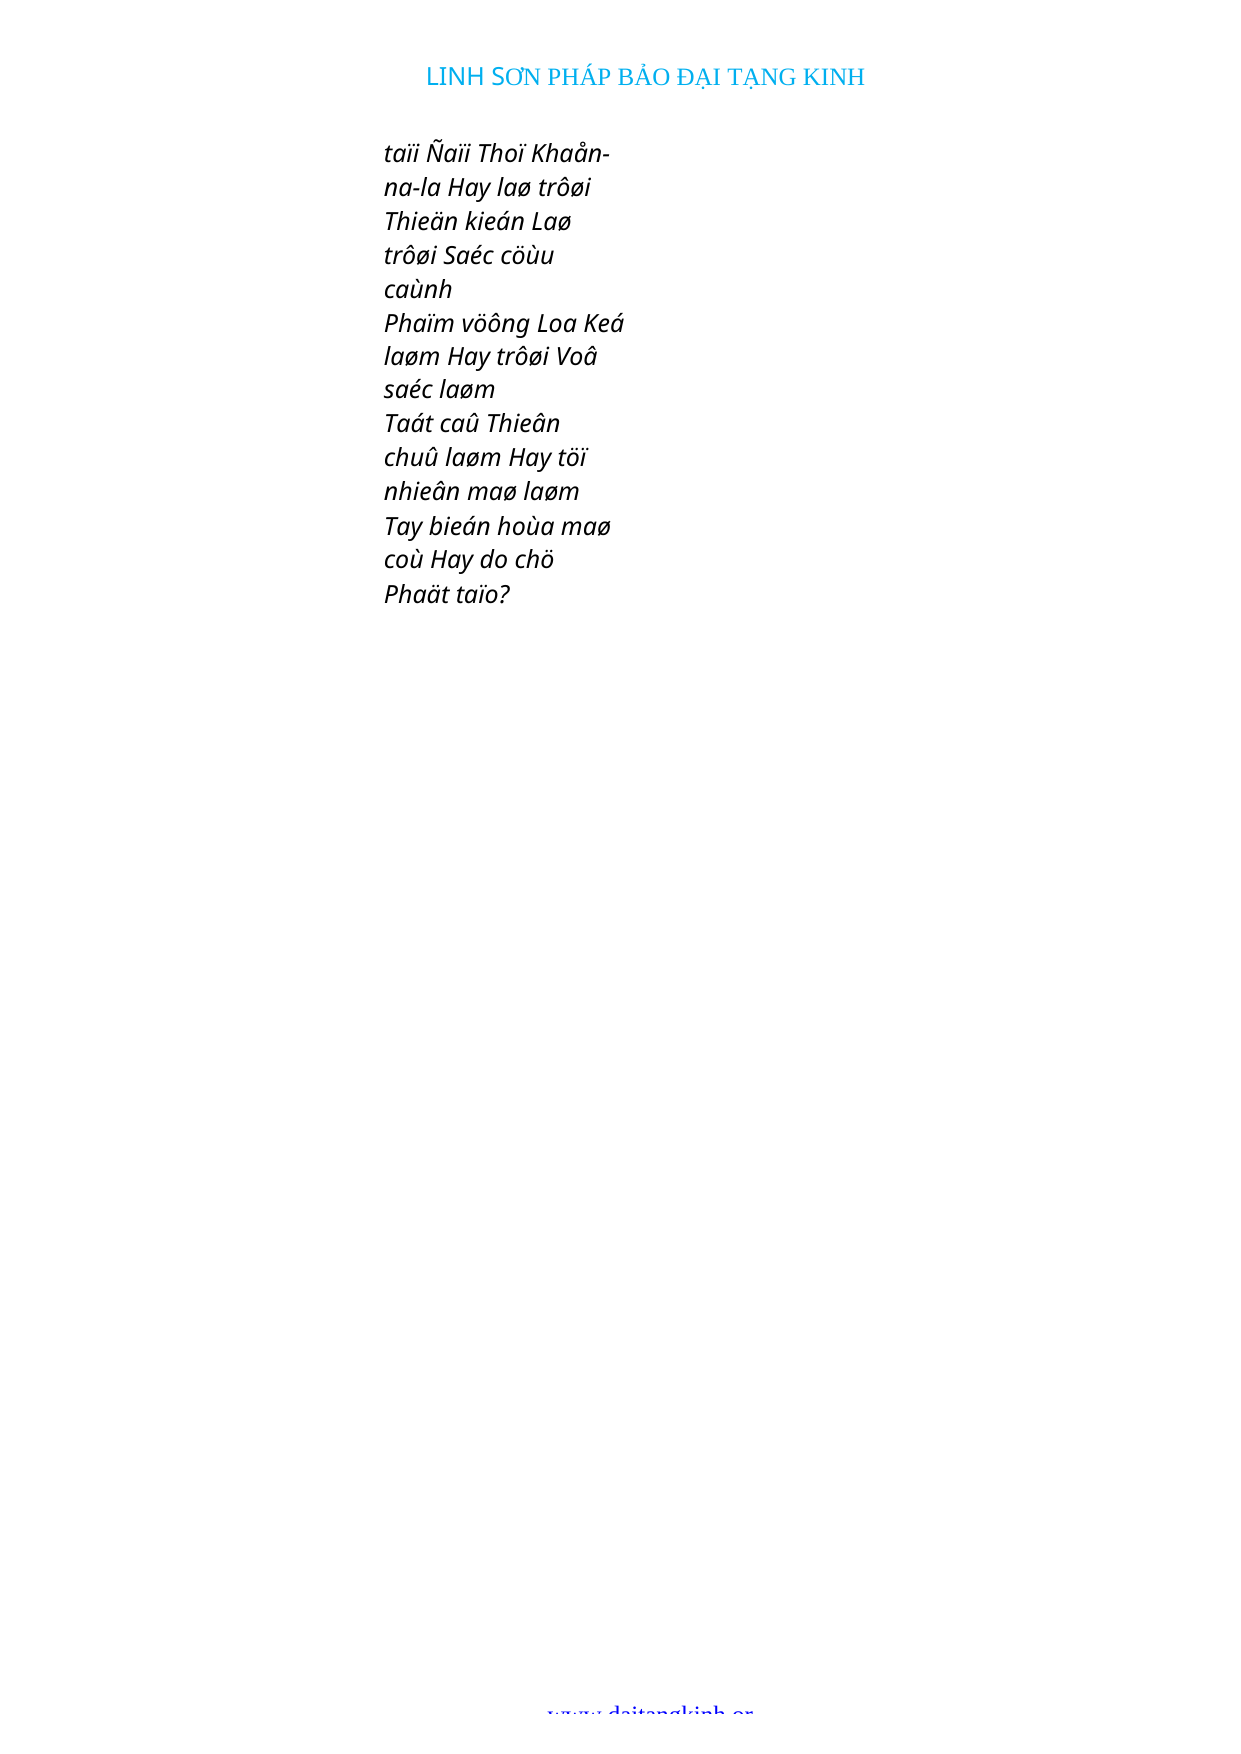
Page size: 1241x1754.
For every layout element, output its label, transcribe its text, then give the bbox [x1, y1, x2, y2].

text Taát caû Thieân chuû laøm Hay töï nhieân maø laøm Tay bieán hoùa maø coù Hay do chö Phaät taïo? [384, 406, 615, 610]
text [384, 135, 615, 306]
text Phaïm vöông Loa Keá laøm Hay trôøi Voâ saéc laøm [384, 306, 653, 406]
